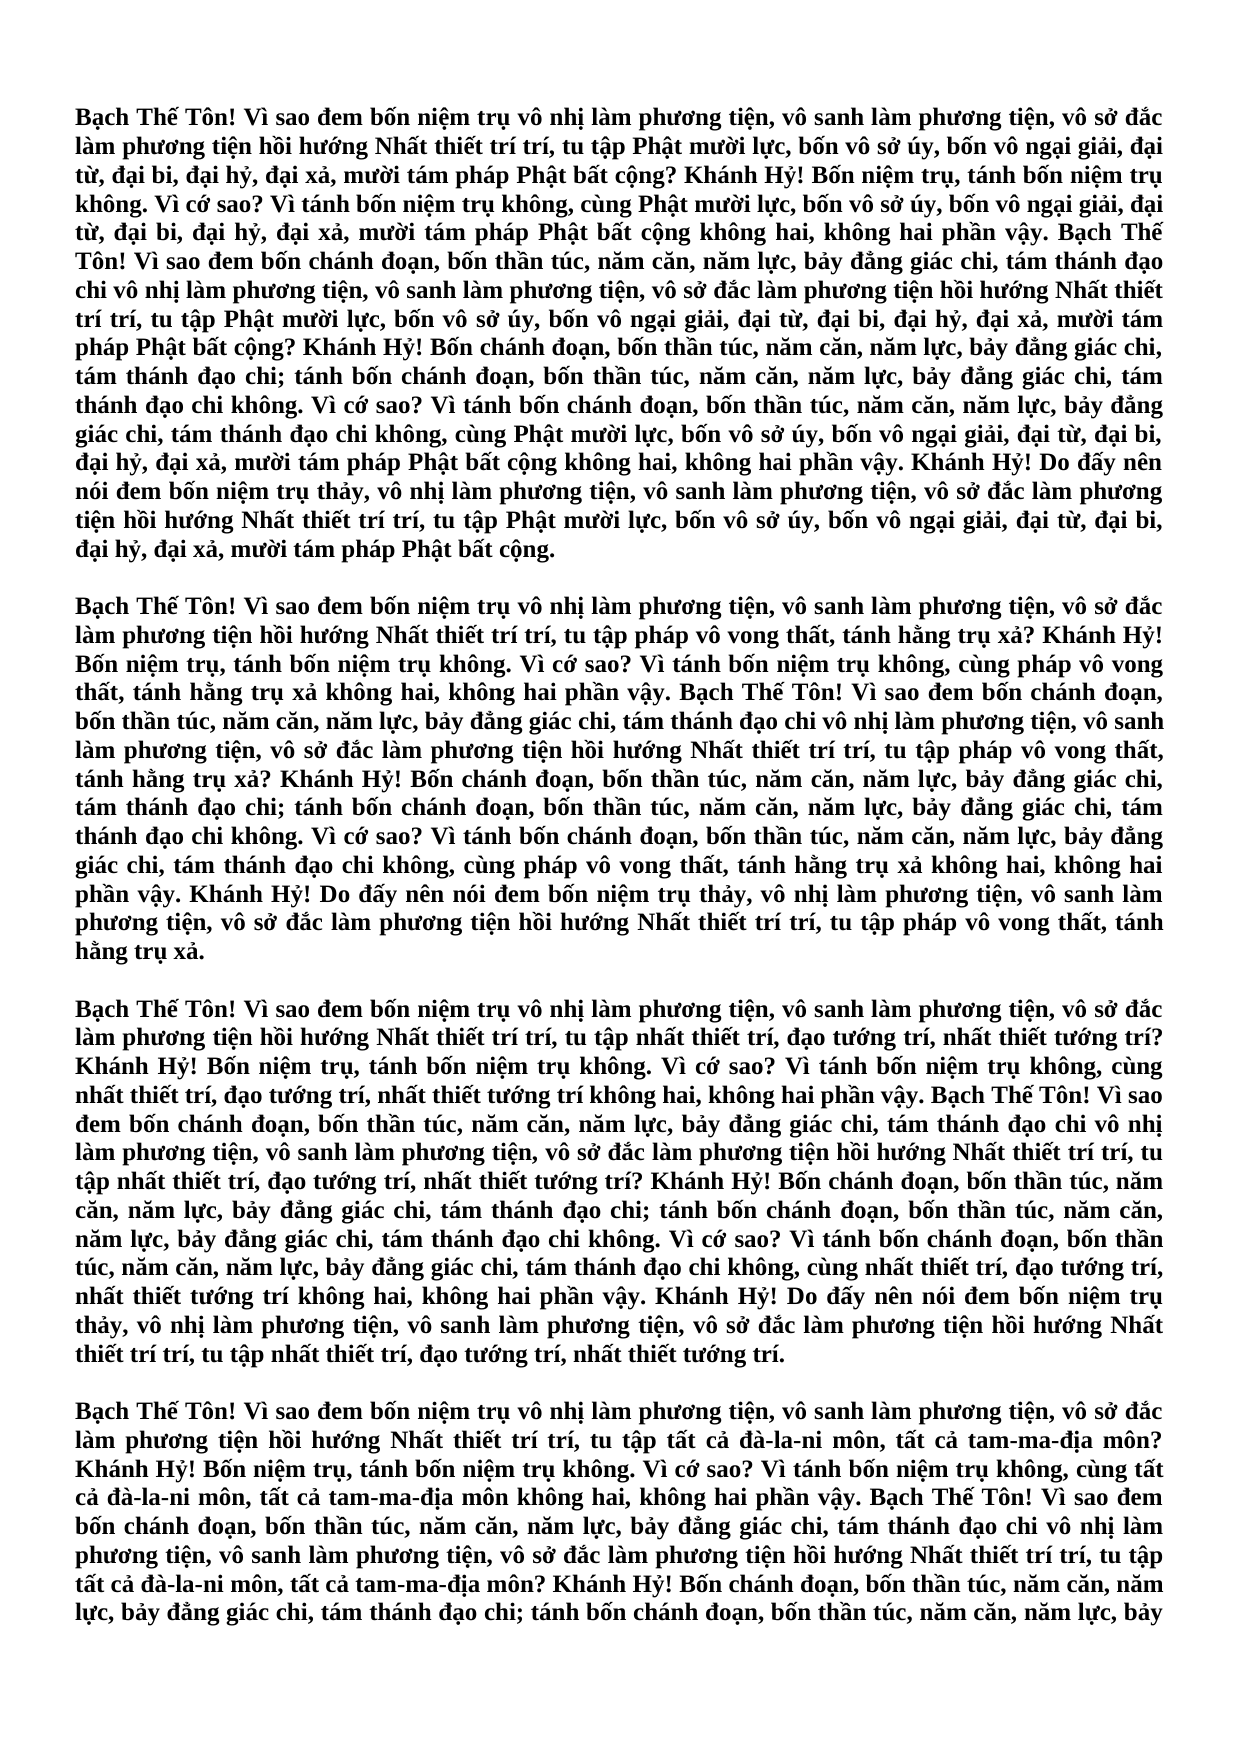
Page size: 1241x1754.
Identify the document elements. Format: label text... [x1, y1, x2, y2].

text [75, 1396, 1165, 1626]
text Bạch Thế Tôn! Vì sao đem bốn niệm trụ vô nhị làm phương tiện, vô sanh làm phương tiện, vô sở đắc làm phương tiện hồi hướng Nhất thiết trí trí, tu tập Phật mười lực, bốn vô sở úy, bốn vô ngại giải, đại từ, đại bi, đại hỷ, đại xả, mười tám pháp Phật bất cộng? Khánh Hỷ! Bốn niệm trụ, tánh bốn niệm trụ không. Vì cớ sao? Vì tánh bốn niệm trụ không, cùng Phật mười lực, bốn vô sở úy, bốn vô ngại giải, đại từ, đại bi, đại hỷ, đại xả, mười tám pháp Phật bất cộng không hai, không hai phần vậy. Bạch Thế Tôn! Vì sao đem bốn chánh đoạn, bốn thần túc, năm căn, năm lực, bảy đẳng giác chi, tám thánh đạo chi vô nhị làm phương tiện, vô sanh làm phương tiện, vô sở đắc làm phương tiện hồi hướng Nhất thiết trí trí, tu tập Phật mười lực, bốn vô sở úy, bốn vô ngại giải, đại từ, đại bi, đại hỷ, đại xả, mười tám pháp Phật bất cộng? Khánh Hỷ! Bốn chánh đoạn, bốn thần túc, năm căn, năm lực, bảy đẳng giác chi, tám thánh đạo chi; tánh bốn chánh đoạn, bốn thần túc, năm căn, năm lực, bảy đẳng giác chi, tám thánh đạo chi không. Vì cớ sao? Vì tánh bốn chánh đoạn, bốn thần túc, năm căn, năm lực, bảy đẳng giác chi, tám thánh đạo chi không, cùng Phật mười lực, bốn vô sở úy, bốn vô ngại giải, đại từ, đại bi, đại hỷ, đại xả, mười tám pháp Phật bất cộng không hai, không hai phần vậy. Khánh Hỷ! Do đấy nên nói đem bốn niệm trụ thảy, vô nhị làm phương tiện, vô sanh làm phương tiện, vô sở đắc làm phương tiện hồi hướng Nhất thiết trí trí, tu tập Phật mười lực, bốn vô sở úy, bốn vô ngại giải, đại từ, đại bi, đại hỷ, đại xả, mười tám pháp Phật bất cộng. [75, 102, 1165, 562]
text Bạch Thế Tôn! Vì sao đem bốn niệm trụ vô nhị làm phương tiện, vô sanh làm phương tiện, vô sở đắc làm phương tiện hồi hướng Nhất thiết trí trí, tu tập nhất thiết trí, đạo tướng trí, nhất thiết tướng trí? Khánh Hỷ! Bốn niệm trụ, tánh bốn niệm trụ không. Vì cớ sao? Vì tánh bốn niệm trụ không, cùng nhất thiết trí, đạo tướng trí, nhất thiết tướng trí không hai, không hai phần vậy. Bạch Thế Tôn! Vì sao đem bốn chánh đoạn, bốn thần túc, năm căn, năm lực, bảy đẳng giác chi, tám thánh đạo chi vô nhị làm phương tiện, vô sanh làm phương tiện, vô sở đắc làm phương tiện hồi hướng Nhất thiết trí trí, tu tập nhất thiết trí, đạo tướng trí, nhất thiết tướng trí? Khánh Hỷ! Bốn chánh đoạn, bốn thần túc, năm căn, năm lực, bảy đẳng giác chi, tám thánh đạo chi; tánh bốn chánh đoạn, bốn thần túc, năm căn, năm lực, bảy đẳng giác chi, tám thánh đạo chi không. Vì cớ sao? Vì tánh bốn chánh đoạn, bốn thần túc, năm căn, năm lực, bảy đẳng giác chi, tám thánh đạo chi không, cùng nhất thiết trí, đạo tướng trí, nhất thiết tướng trí không hai, không hai phần vậy. Khánh Hỷ! Do đấy nên nói đem bốn niệm trụ thảy, vô nhị làm phương tiện, vô sanh làm phương tiện, vô sở đắc làm phương tiện hồi hướng Nhất thiết trí trí, tu tập nhất thiết trí, đạo tướng trí, nhất thiết tướng trí. [75, 994, 1165, 1367]
text Bạch Thế Tôn! Vì sao đem bốn niệm trụ vô nhị làm phương tiện, vô sanh làm phương tiện, vô sở đắc làm phương tiện hồi hướng Nhất thiết trí trí, tu tập pháp vô vong thất, tánh hằng trụ xả? Khánh Hỷ! Bốn niệm trụ, tánh bốn niệm trụ không. Vì cớ sao? Vì tánh bốn niệm trụ không, cùng pháp vô vong thất, tánh hằng trụ xả không hai, không hai phần vậy. Bạch Thế Tôn! Vì sao đem bốn chánh đoạn, bốn thần túc, năm căn, năm lực, bảy đẳng giác chi, tám thánh đạo chi vô nhị làm phương tiện, vô sanh làm phương tiện, vô sở đắc làm phương tiện hồi hướng Nhất thiết trí trí, tu tập pháp vô vong thất, tánh hằng trụ xả? Khánh Hỷ! Bốn chánh đoạn, bốn thần túc, năm căn, năm lực, bảy đẳng giác chi, tám thánh đạo chi; tánh bốn chánh đoạn, bốn thần túc, năm căn, năm lực, bảy đẳng giác chi, tám thánh đạo chi không. Vì cớ sao? Vì tánh bốn chánh đoạn, bốn thần túc, năm căn, năm lực, bảy đẳng giác chi, tám thánh đạo chi không, cùng pháp vô vong thất, tánh hằng trụ xả không hai, không hai phần vậy. Khánh Hỷ! Do đấy nên nói đem bốn niệm trụ thảy, vô nhị làm phương tiện, vô sanh làm phương tiện, vô sở đắc làm phương tiện hồi hướng Nhất thiết trí trí, tu tập pháp vô vong thất, tánh hằng trụ xả. [75, 591, 1165, 965]
